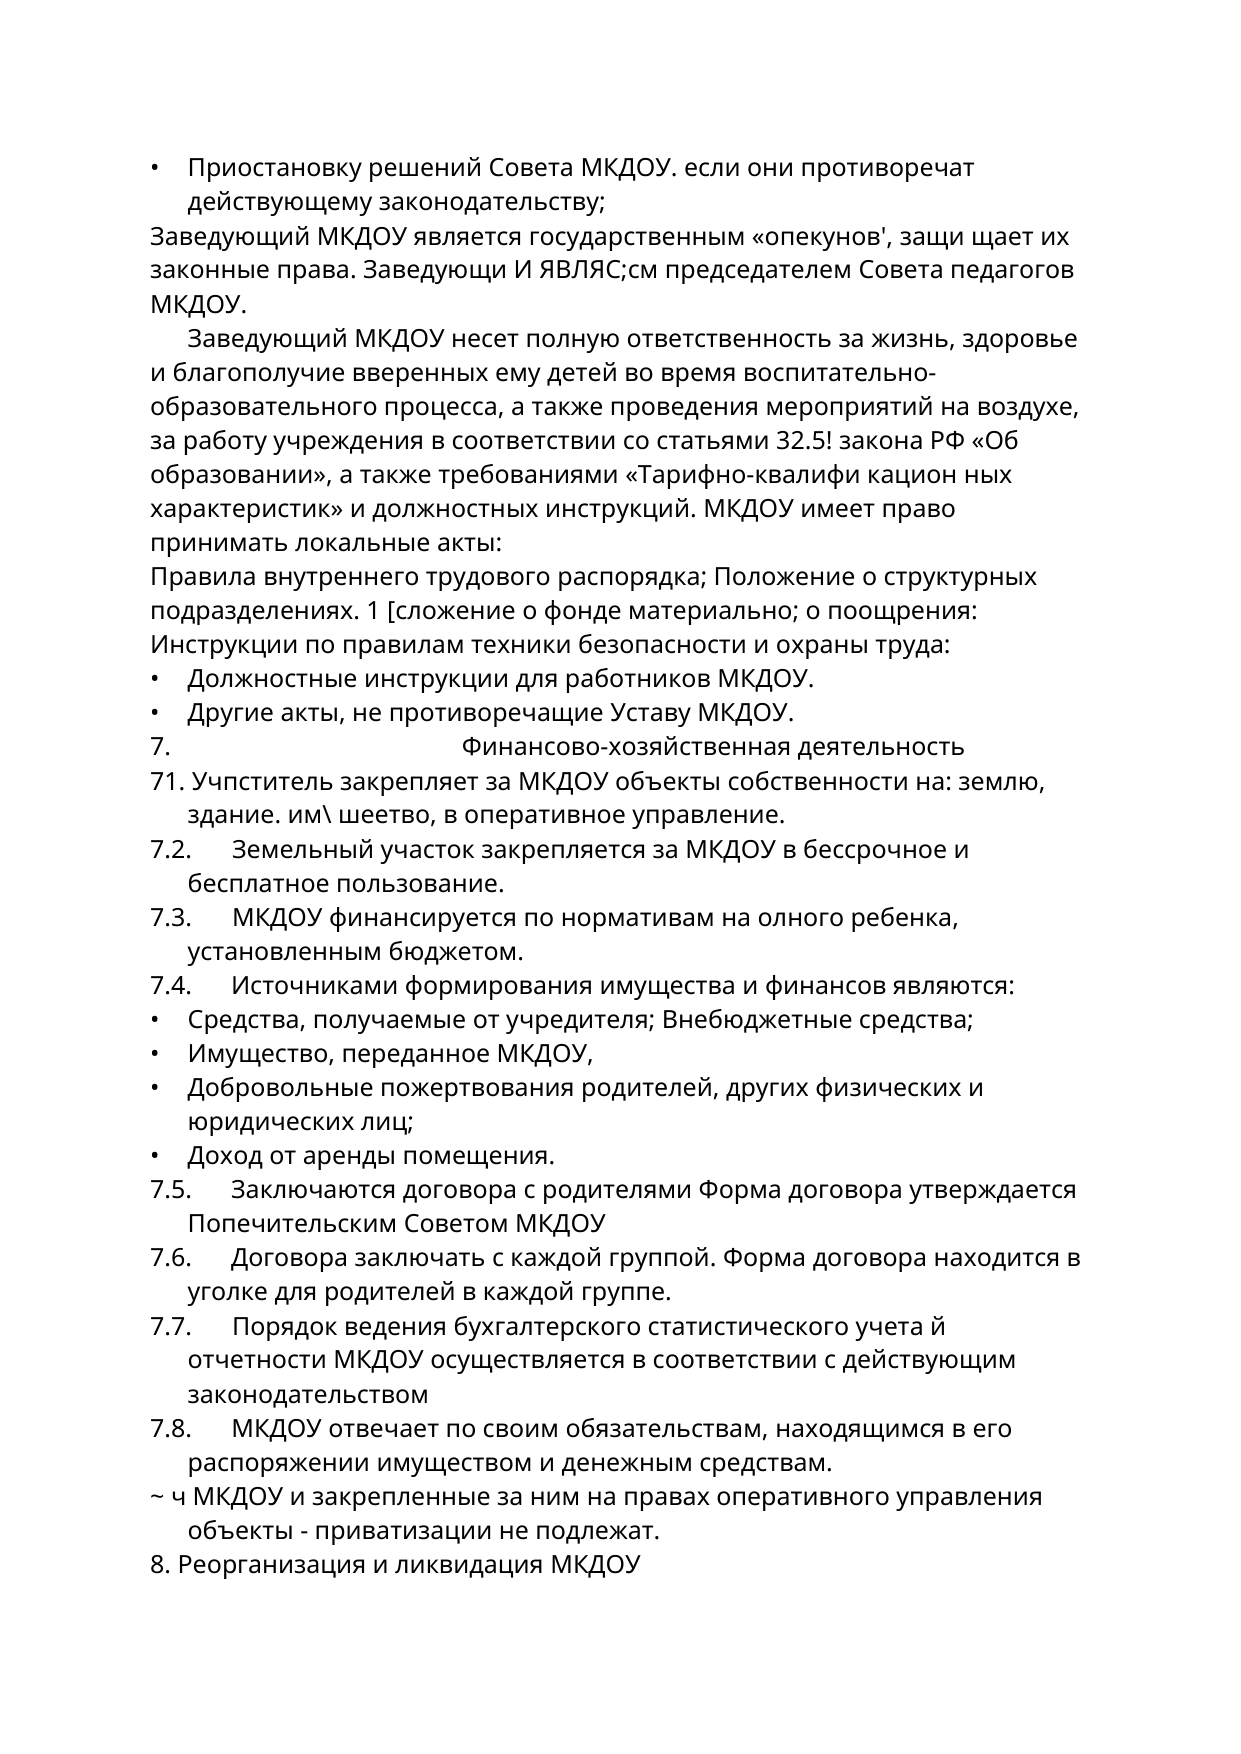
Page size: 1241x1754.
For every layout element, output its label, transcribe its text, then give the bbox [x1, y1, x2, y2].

text 71. Учпститель закрепляет за МКДОУ объекты собственности на: землю, здание. им\ шеетво, в оперативное управление. [150, 763, 1090, 831]
text Правила внутреннего трудового распорядка; Положение о структурных подразделениях. 1 [сложение о фонде материально; о поощрения: [150, 559, 1090, 627]
text 7.7. Порядок ведения бухгалтерского статистического учета й отчетности МКДОУ осуществляется в соответствии с действующим законодательством [150, 1308, 1090, 1410]
text 7.2. Земельный участок закрепляется за МКДОУ в бессрочное и бесплатное пользование. [150, 831, 1090, 899]
text 7. Финансово-хозяйственная деятельность [150, 729, 1090, 763]
text Заведующий МКДОУ несет полную ответственность за жизнь, здоровье и благополучие вверенных ему детей во время воспитательно-образовательного процесса, а также проведения мероприятий на воздухе, за работу учреждения в соответствии со статьями 32.5! закона РФ «Об образовании», а также требованиями «Тарифно-квалифи кацион ных характеристик» и должностных инструкций. МКДОУ имеет право принимать локальные акты: [150, 320, 1090, 559]
text • Приостановку решений Совета МКДОУ. если они противоречат действующему законодательству; [150, 150, 1090, 218]
text 7.4. Источниками формирования имущества и финансов являются: [150, 967, 1090, 1002]
text • Имущество, переданное МКДОУ, [150, 1036, 1090, 1070]
text 7.6. Договора заключать с каждой группой. Форма договора находится в уголке для родителей в каждой группе. [150, 1240, 1090, 1308]
text • Другие акты, не противоречащие Уставу МКДОУ. [150, 695, 1090, 729]
text ~ ч МКДОУ и закрепленные за ним на правах оперативного управления объекты - приватизации не подлежат. [150, 1478, 1090, 1547]
text • Должностные инструкции для работников МКДОУ. [150, 661, 1090, 695]
text 7.5. Заключаются договора с родителями Форма договора утверждается Попечительским Советом МКДОУ [150, 1172, 1090, 1240]
text 7.3. МКДОУ финансируется по нормативам на олного ребенка, установленным бюджетом. [150, 899, 1090, 967]
text Заведующий МКДОУ является государственным «опекунов', защи щает их законные права. Заведующи И ЯВЛЯС;см председателем Совета педагогов МКДОУ. [150, 218, 1090, 320]
text • Средства, получаемые от учредителя; Внебюджетные средства; [150, 1002, 1090, 1036]
text 7.8. МКДОУ отвечает по своим обязательствам, находящимся в его распоряжении имуществом и денежным средствам. [150, 1410, 1090, 1478]
text 8. Реорганизация и ликвидация МКДОУ [150, 1547, 1090, 1581]
text • Добровольные пожертвования родителей, других физических и юридических лиц; [150, 1070, 1090, 1138]
text • Доход от аренды помещения. [150, 1138, 1090, 1172]
text Инструкции по правилам техники безопасности и охраны труда: [150, 627, 1090, 661]
